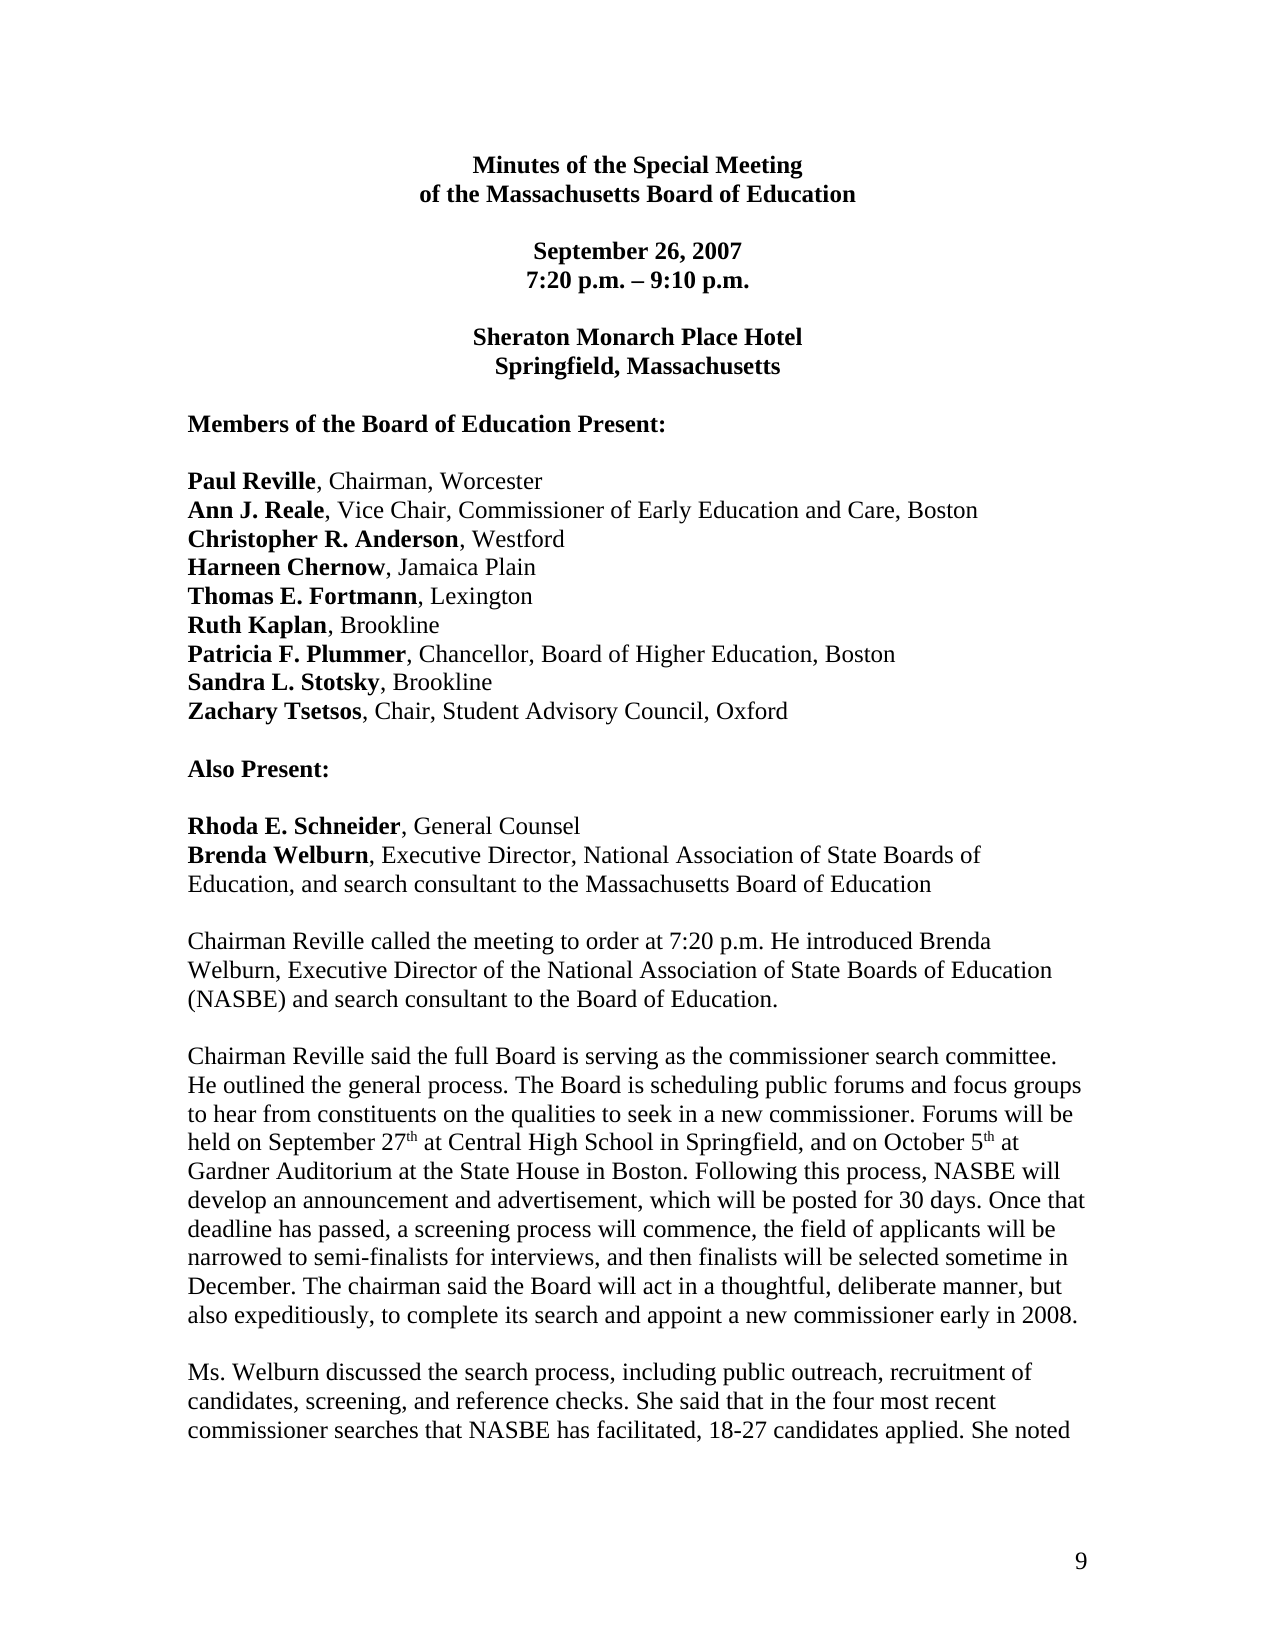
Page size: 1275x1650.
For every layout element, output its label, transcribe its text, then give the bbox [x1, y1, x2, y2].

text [187, 1357, 1087, 1444]
text Also Present: [187, 754, 1087, 782]
text Chairman Reville said the full Board is serving as the commissioner search committee. He outlined the general process. The Board is scheduling public forums and focus groups to hear from constituents on the qualities to seek in a new commissioner. Forums will be held on September 27th at in , and on October 5th at Gardner Auditorium at the State House in . Following this process, NASBE will develop an announcement and advertisement, which will be posted for 30 days. Once that deadline has passed, a screening process will commence, the field of applicants will be narrowed to semi-finalists for interviews, and then finalists will be selected sometime in December. The chairman said the Board will act in a thoughtful, deliberate manner, but also expeditiously, to complete its search and appoint a new commissioner early in 2008. [187, 1041, 1087, 1329]
text Chairman Reville called the meeting to order at 7:20 p.m. He introduced Brenda Welburn, Executive Director of the National Association of State Boards of Education (NASBE) and search consultant to the Board of Education. [187, 926, 1087, 1012]
text Zachary Tsetsos, Chair, Student Advisory Council, [187, 696, 1087, 725]
text of the Board of Education [187, 179, 1087, 207]
text Paul Reville, Chairman, Worcester [187, 466, 1087, 495]
text Ruth Kaplan, [187, 610, 1087, 639]
text Minutes of the Special Meeting [187, 150, 1087, 179]
text Thomas E. Fortmann, [187, 581, 1087, 610]
text Sheraton Monarch Place Hotel [187, 322, 1087, 351]
text Christopher R. Anderson, Westford [187, 524, 1087, 552]
text September 26, 2007 [187, 236, 1087, 265]
text Ann J. Reale, Vice Chair, Commissioner of Early Education and Care, [187, 495, 1087, 524]
text Sandra L. Stotsky, [187, 667, 1087, 696]
text 7:20 p.m. – 9:10 p.m. [187, 265, 1087, 294]
text Patricia F. Plummer, Chancellor, Board of Higher Education, [187, 639, 1087, 667]
text Plain [187, 552, 1087, 581]
text Members of the Board of Education Present: [187, 409, 1087, 437]
text Brenda Welburn, Executive Director, National Association of State Boards of Education, and search consultant to the Massachusetts Board of Education [187, 840, 1087, 897]
text Rhoda E. Schneider, General Counsel [187, 811, 1087, 840]
